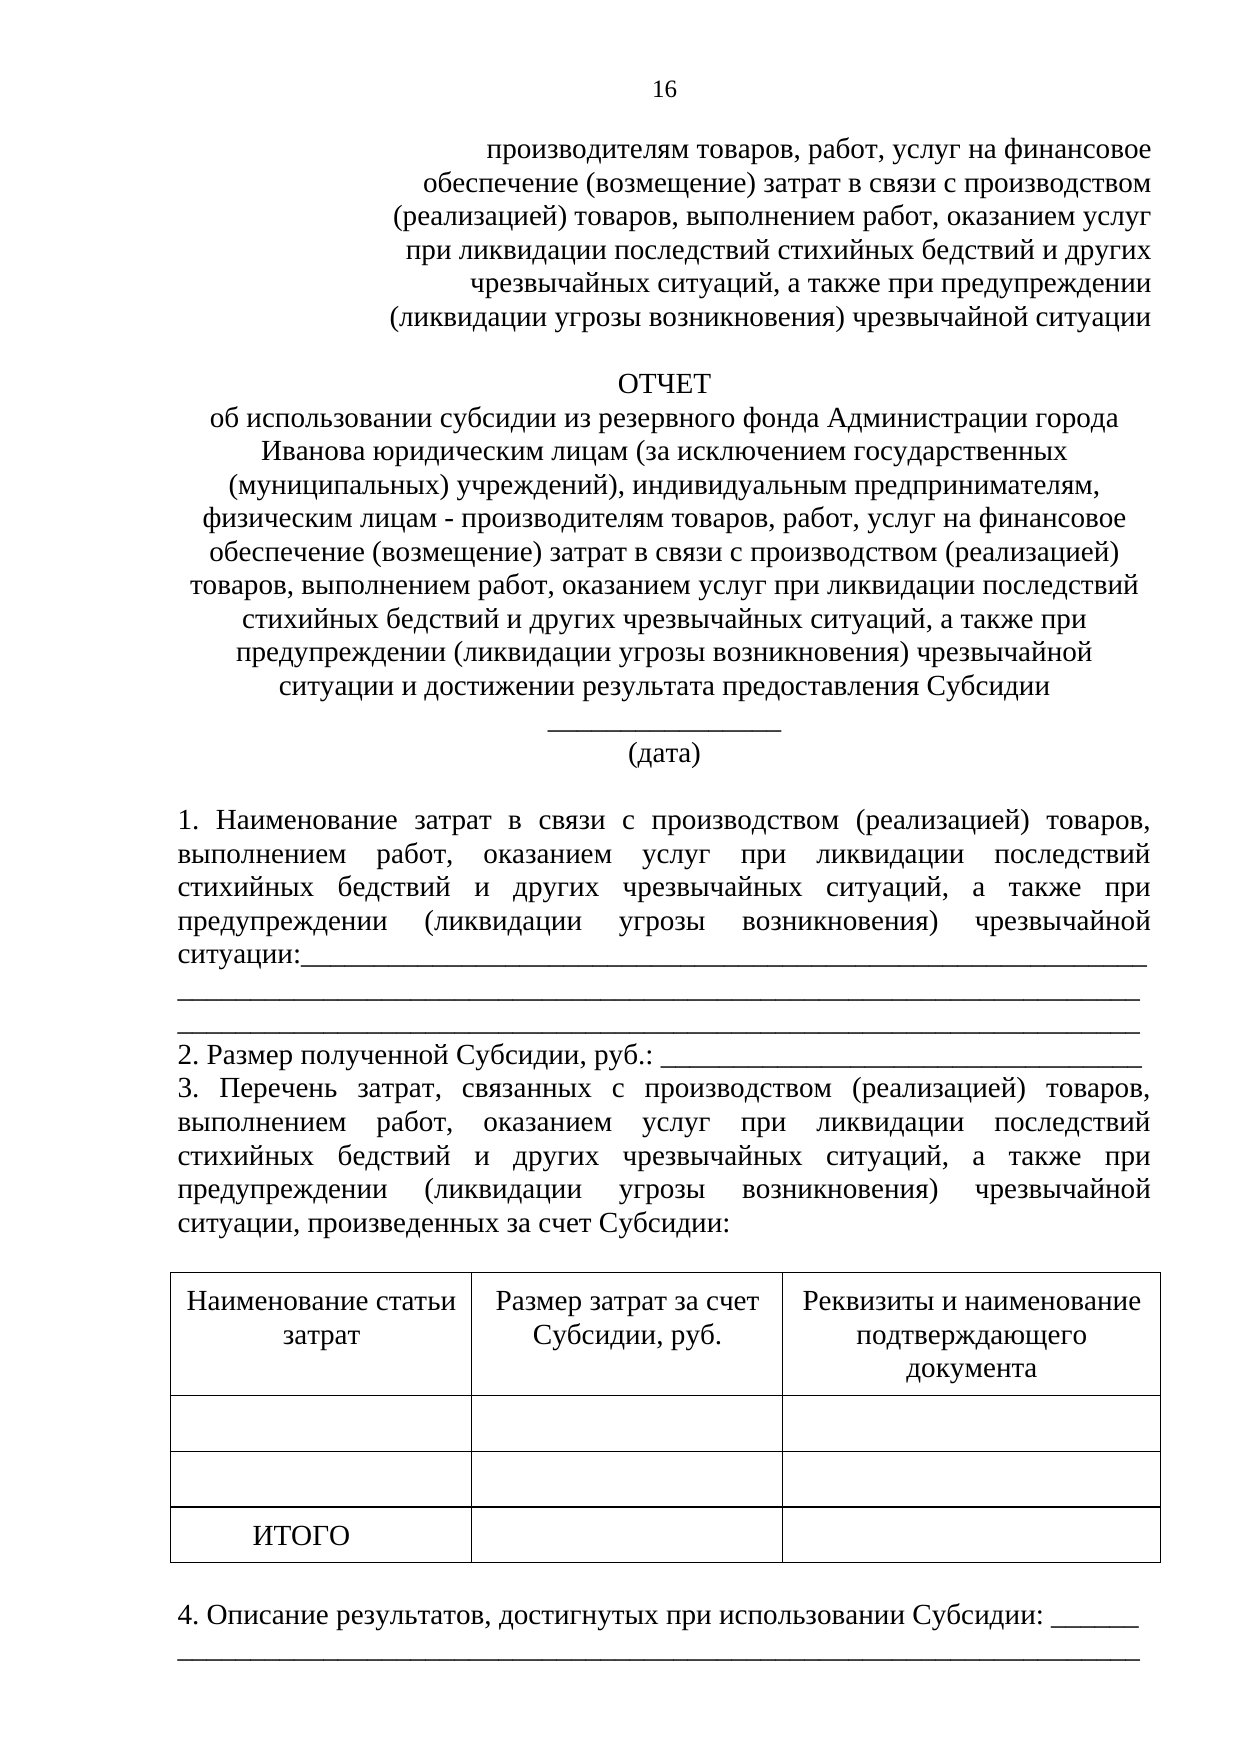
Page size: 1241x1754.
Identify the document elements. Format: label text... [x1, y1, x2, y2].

text об использовании субсидии из резервного фонда Администрации города Иванова юридическим лицам (за исключением государственных (муниципальных) учреждений), индивидуальным предпринимателям, физическим лицам - производителям товаров, работ, услуг на финансовое обеспечение (возмещение) затрат в связи с производством (реализацией) товаров, выполнением работ, оказанием услуг при ликвидации последствий стихийных бедствий и других чрезвычайных ситуаций, а также при предупреждении (ликвидации угрозы возникновения) чрезвычайной ситуации и достижении результата предоставления Субсидии [177, 400, 1152, 702]
table_cell [472, 1452, 782, 1506]
table_header Размер затрат за счет Субсидии, руб. [472, 1273, 782, 1395]
text 2. Размер полученной Субсидии, руб.: _________________________________ [177, 1037, 1152, 1071]
table_cell [171, 1396, 471, 1451]
table_cell [783, 1508, 1160, 1562]
text (дата) [177, 735, 1152, 769]
table_cell [783, 1396, 1160, 1451]
table_cell ИТОГО [171, 1508, 471, 1562]
text 1. Наименование затрат в связи с производством (реализацией) товаров, выполнением работ, оказанием услуг при ликвидации последствий стихийных бедствий и других чрезвычайных ситуаций, а также при предупреждении (ликвидации угрозы возникновения) чрезвычайной ситуации:__________________________________________________________ [177, 802, 1152, 970]
text (реализацией) товаров, выполнением работ, оказанием услуг [177, 198, 1152, 232]
table_cell [783, 1452, 1160, 1506]
text 3. Перечень затрат, связанных с производством (реализацией) товаров, выполнением работ, оказанием услуг при ликвидации последствий стихийных бедствий и других чрезвычайных ситуаций, а также при предупреждении (ликвидации угрозы возникновения) чрезвычайной ситуации, произведенных за счет Субсидии: [177, 1071, 1152, 1238]
text (ликвидации угрозы возникновения) чрезвычайной ситуации [177, 299, 1152, 333]
text ________________ [177, 702, 1152, 735]
text при ликвидации последствий стихийных бедствий и других [177, 232, 1152, 266]
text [177, 1630, 1152, 1664]
table_header Реквизиты и наименование подтверждающего документа [783, 1273, 1160, 1395]
text чрезвычайных ситуаций, а также при предупреждении [177, 266, 1152, 299]
table_cell [171, 1452, 471, 1506]
text ОТЧЕТ [177, 366, 1152, 400]
text ____________________________________________________________________________________________________________________________________ [177, 970, 1152, 1037]
table_cell [472, 1508, 782, 1562]
text производителям товаров, работ, услуг на финансовое [177, 131, 1152, 165]
text 4. Описание результатов, достигнутых при использовании Субсидии: ______ [177, 1597, 1152, 1630]
text обеспечение (возмещение) затрат в связи с производством [177, 165, 1152, 198]
table_header Наименование статьи затрат [171, 1273, 471, 1395]
table_cell [472, 1396, 782, 1451]
